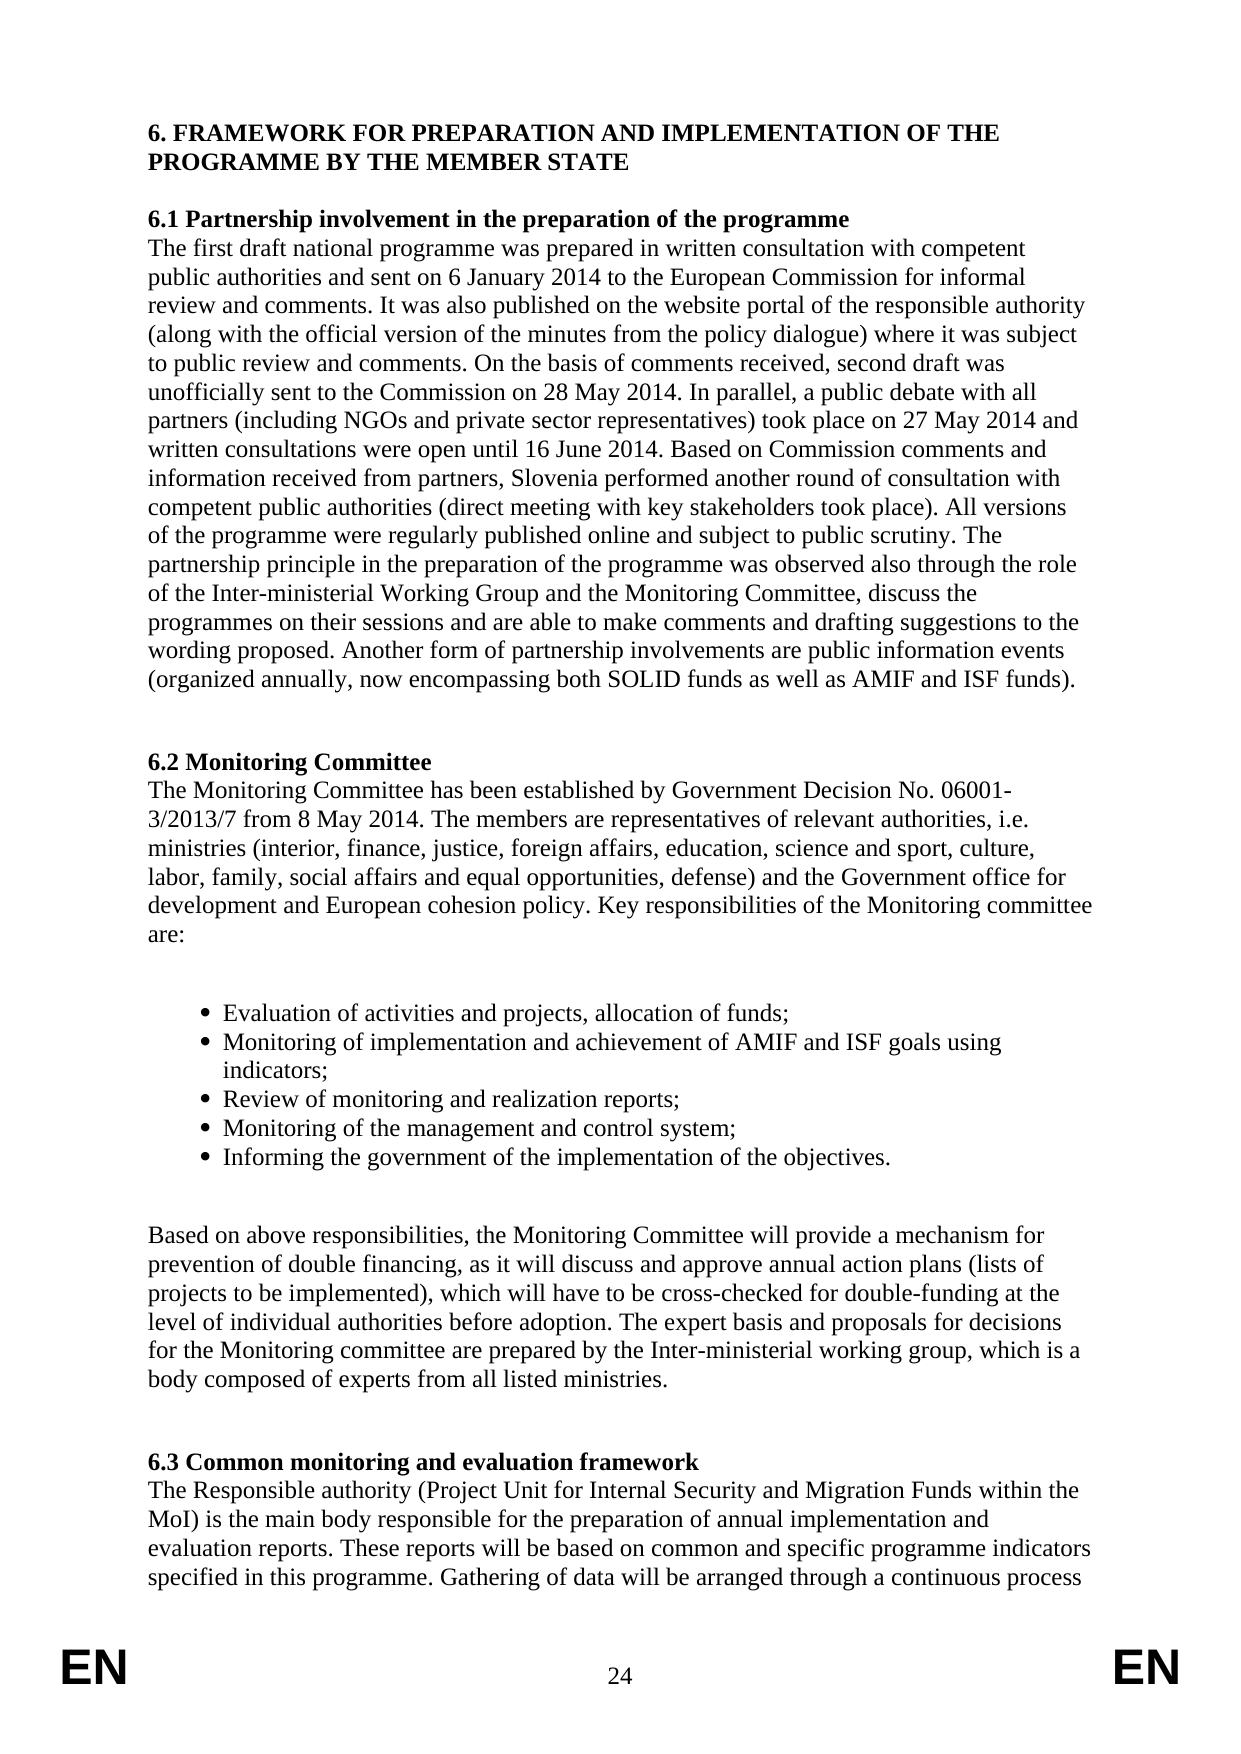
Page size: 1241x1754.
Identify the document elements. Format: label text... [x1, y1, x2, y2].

subtitle 6.3 Common monitoring and evaluation framework [148, 1447, 1093, 1476]
list Evaluation of activities and projects, allocation of funds; [201, 998, 1093, 1027]
text The Monitoring Committee has been established by Government Decision No. 06001-3/2013/7 from 8 May 2014. The members are representatives of relevant authorities, i.e. ministries (interior, finance, justice, foreign affairs, education, science and sport, culture, labor, family, social affairs and equal opportunities, defense) and the Government office for development and European cohesion policy. Key responsibilities of the Monitoring committee are: [148, 776, 1093, 948]
list Review of monitoring and realization reports; [201, 1084, 1093, 1113]
list Monitoring of implementation and achievement of AMIF and ISF goals using indicators; [201, 1027, 1093, 1084]
text The first draft national programme was prepared in written consultation with competent public authorities and sent on 6 January 2014 to the European Commission for informal review and comments. It was also published on the website portal of the responsible authority (along with the official version of the minutes from the policy dialogue) where it was subject to public review and comments. On the basis of comments received, second draft was unofficially sent to the Commission on 28 May 2014. In parallel, a public debate with all partners (including NGOs and private sector representatives) took place on 27 May 2014 and written consultations were open until 16 June 2014. Based on Commission comments and information received from partners, Slovenia performed another round of consultation with competent public authorities (direct meeting with key stakeholders took place). All versions of the programme were regularly published online and subject to public scrutiny. The partnership principle in the preparation of the programme was observed also through the role of the Inter-ministerial Working Group and the Monitoring Committee, discuss the programmes on their sessions and are able to make comments and drafting suggestions to the wording proposed. Another form of partnership involvements are public information events (organized annually, now encompassing both SOLID funds as well as AMIF and ISF funds). [148, 233, 1093, 693]
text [148, 1476, 1093, 1591]
subtitle 6. FRAMEWORK FOR PREPARATION AND IMPLEMENTATION OF THE PROGRAMME BY THE MEMBER STATE [148, 118, 1093, 176]
subtitle 6.1 Partnership involvement in the preparation of the programme [148, 204, 1093, 233]
list Informing the government of the implementation of the objectives. [201, 1142, 1093, 1171]
list Monitoring of the management and control system; [201, 1113, 1093, 1142]
text Based on above responsibilities, the Monitoring Committee will provide a mechanism for prevention of double financing, as it will discuss and approve annual action plans (lists of projects to be implemented), which will have to be cross-checked for double-funding at the level of individual authorities before adoption. The expert basis and proposals for decisions for the Monitoring committee are prepared by the Inter-ministerial working group, which is a body composed of experts from all listed ministries. [148, 1221, 1093, 1393]
subtitle 6.2 Monitoring Committee [148, 747, 1093, 776]
